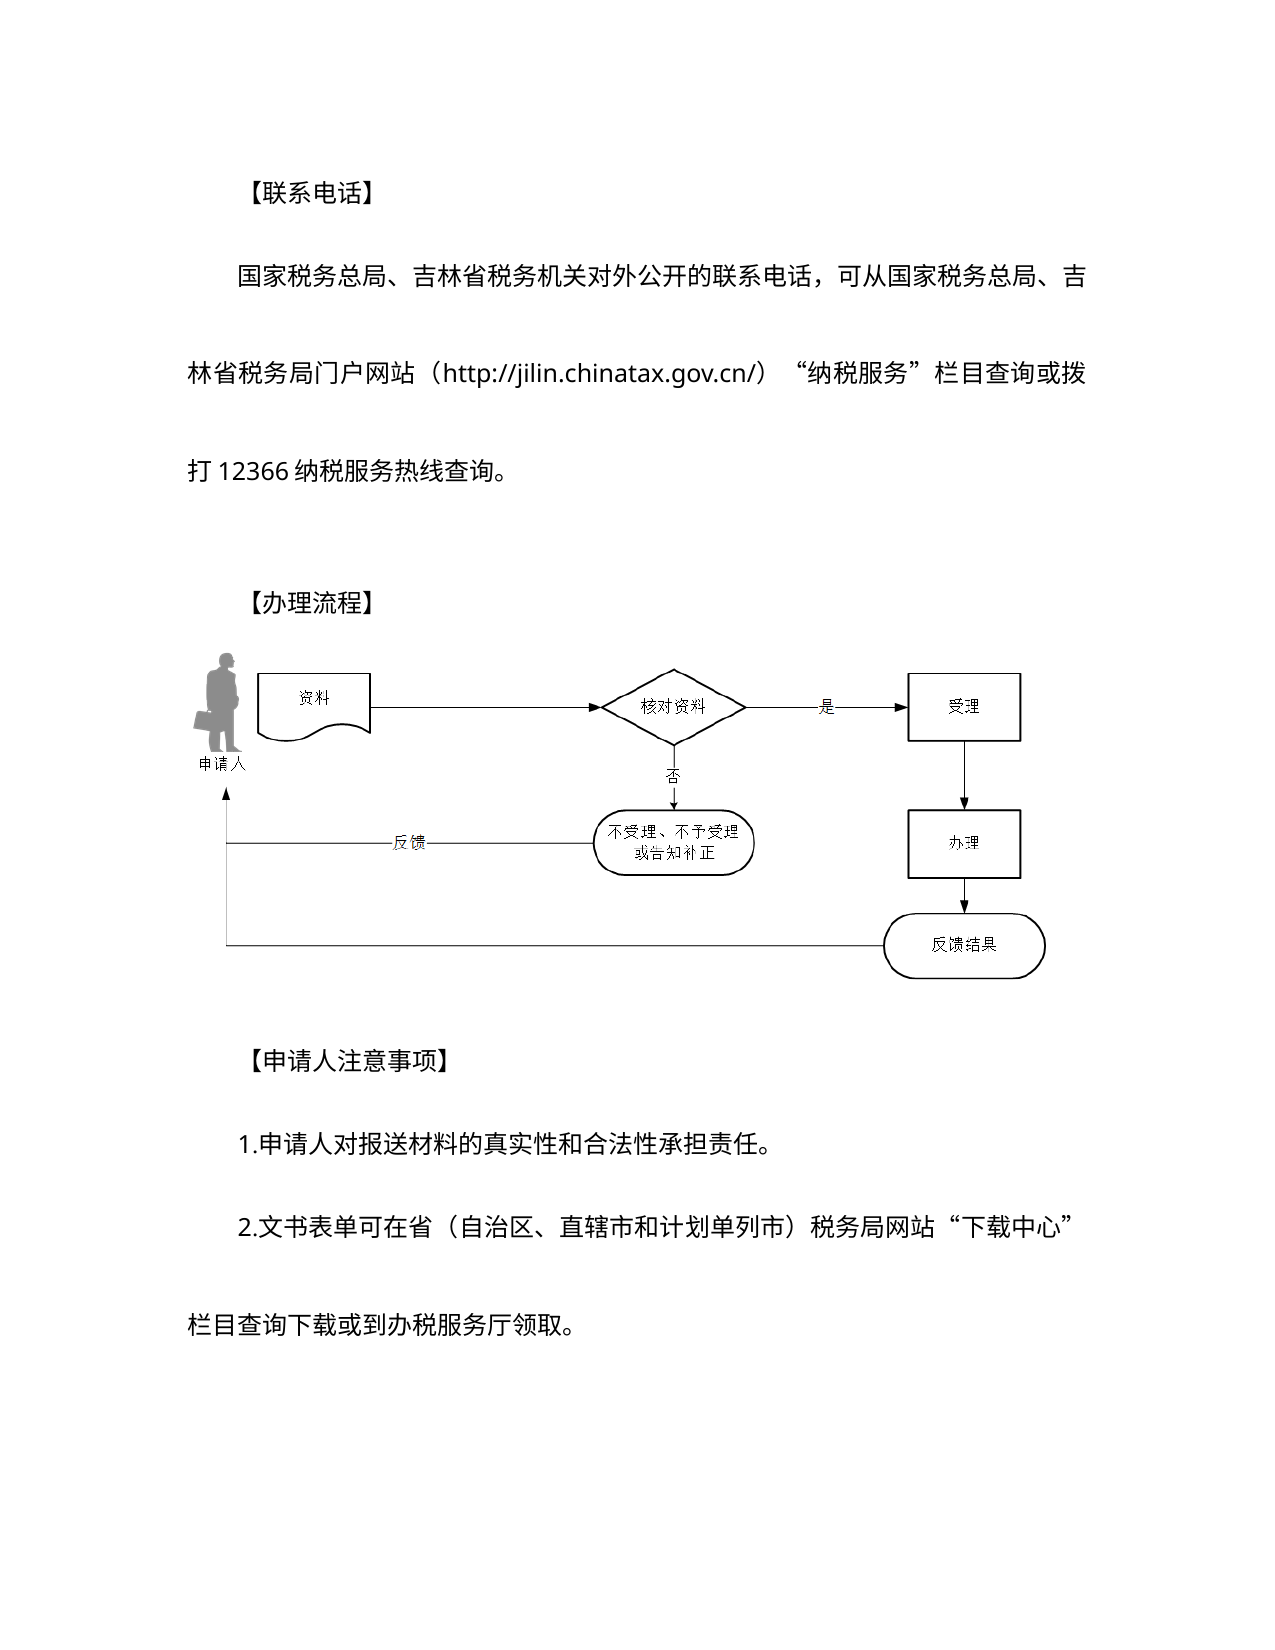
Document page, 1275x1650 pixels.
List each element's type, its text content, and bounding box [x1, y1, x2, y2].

text 1.申请人对报送材料的真实性和合法性承担责任。 [187, 1110, 1087, 1175]
text 【申请人注意事项】 [187, 1027, 1087, 1092]
text 【办理流程】 [187, 569, 1087, 634]
text 国家税务总局、吉林省税务机关对外公开的联系电话，可从国家税务总局、吉林省税务局门户网站（http://jilin.chinatax.gov.cn/）“纳税服务”栏目查询或拨打12366纳税服务热线查询。 [187, 242, 1087, 502]
text 【联系电话】 [187, 159, 1087, 224]
text 2.文书表单可在省（自治区、直辖市和计划单列市）税务局网站“下载中心”栏目查询下载或到办税服务厅领取。 [187, 1193, 1087, 1356]
picture [187, 652, 1047, 980]
